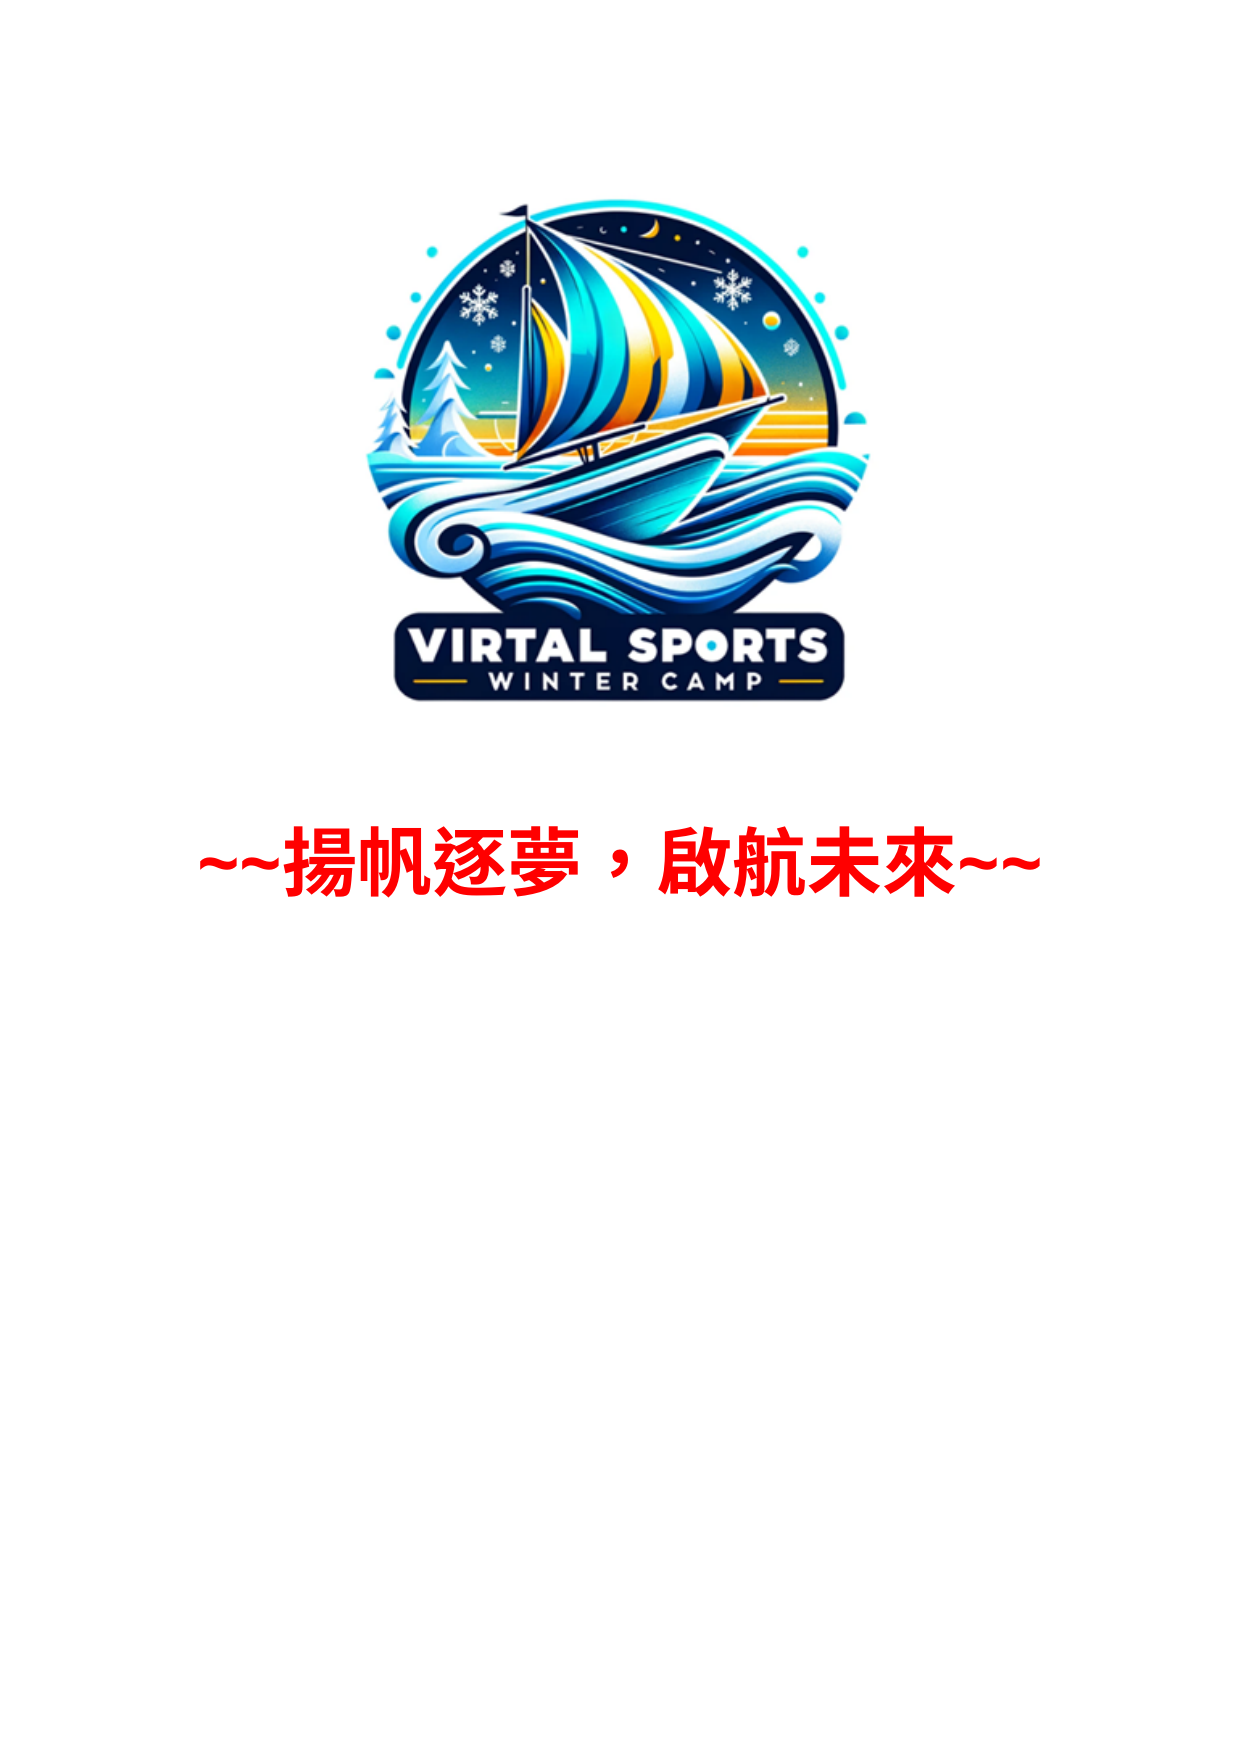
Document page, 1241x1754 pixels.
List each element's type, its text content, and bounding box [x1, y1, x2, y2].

picture [326, 164, 914, 752]
text ~~揚帆逐夢，啟航未來~~ [187, 802, 1053, 914]
